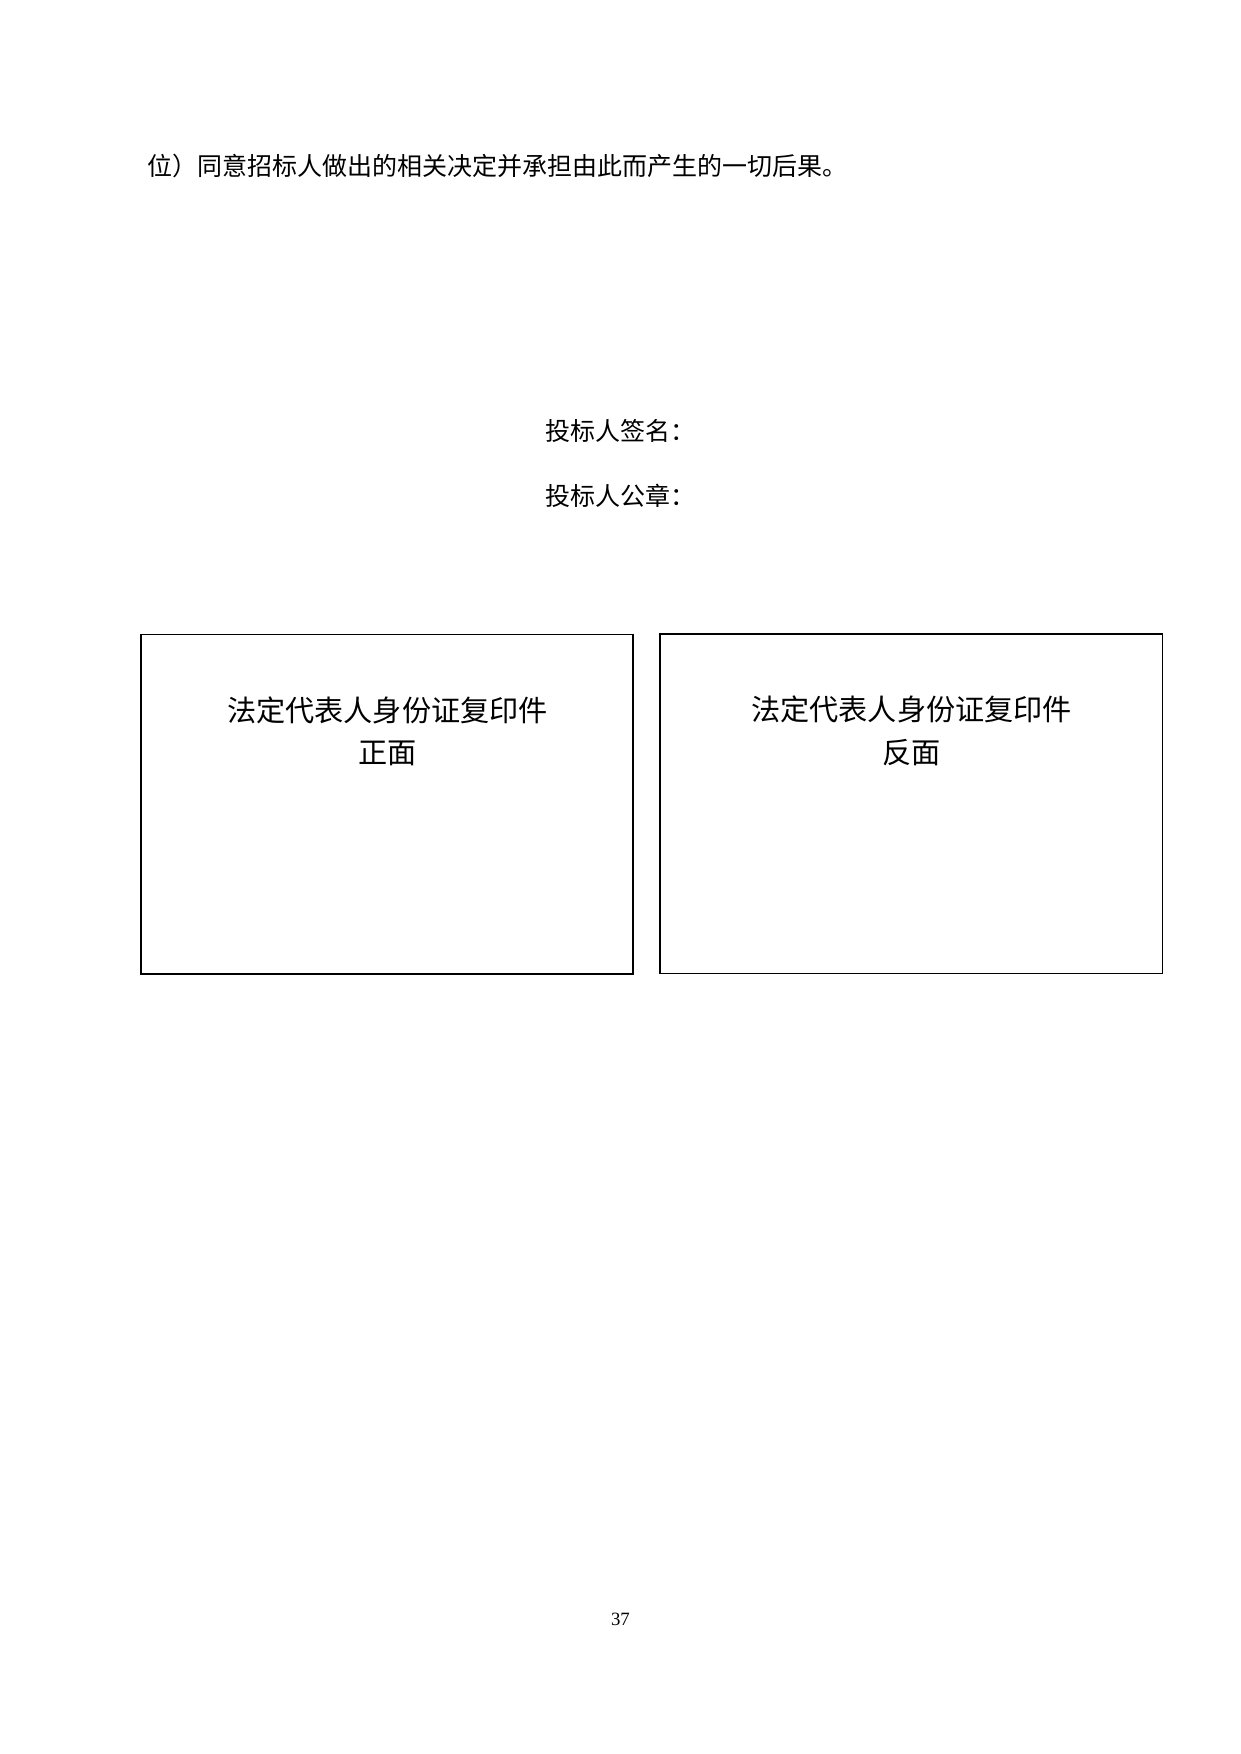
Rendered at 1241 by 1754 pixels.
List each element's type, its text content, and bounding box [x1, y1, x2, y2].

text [148, 132, 1092, 197]
text 投标人签名： [148, 397, 1092, 462]
text 投标人公章： [148, 462, 1092, 527]
